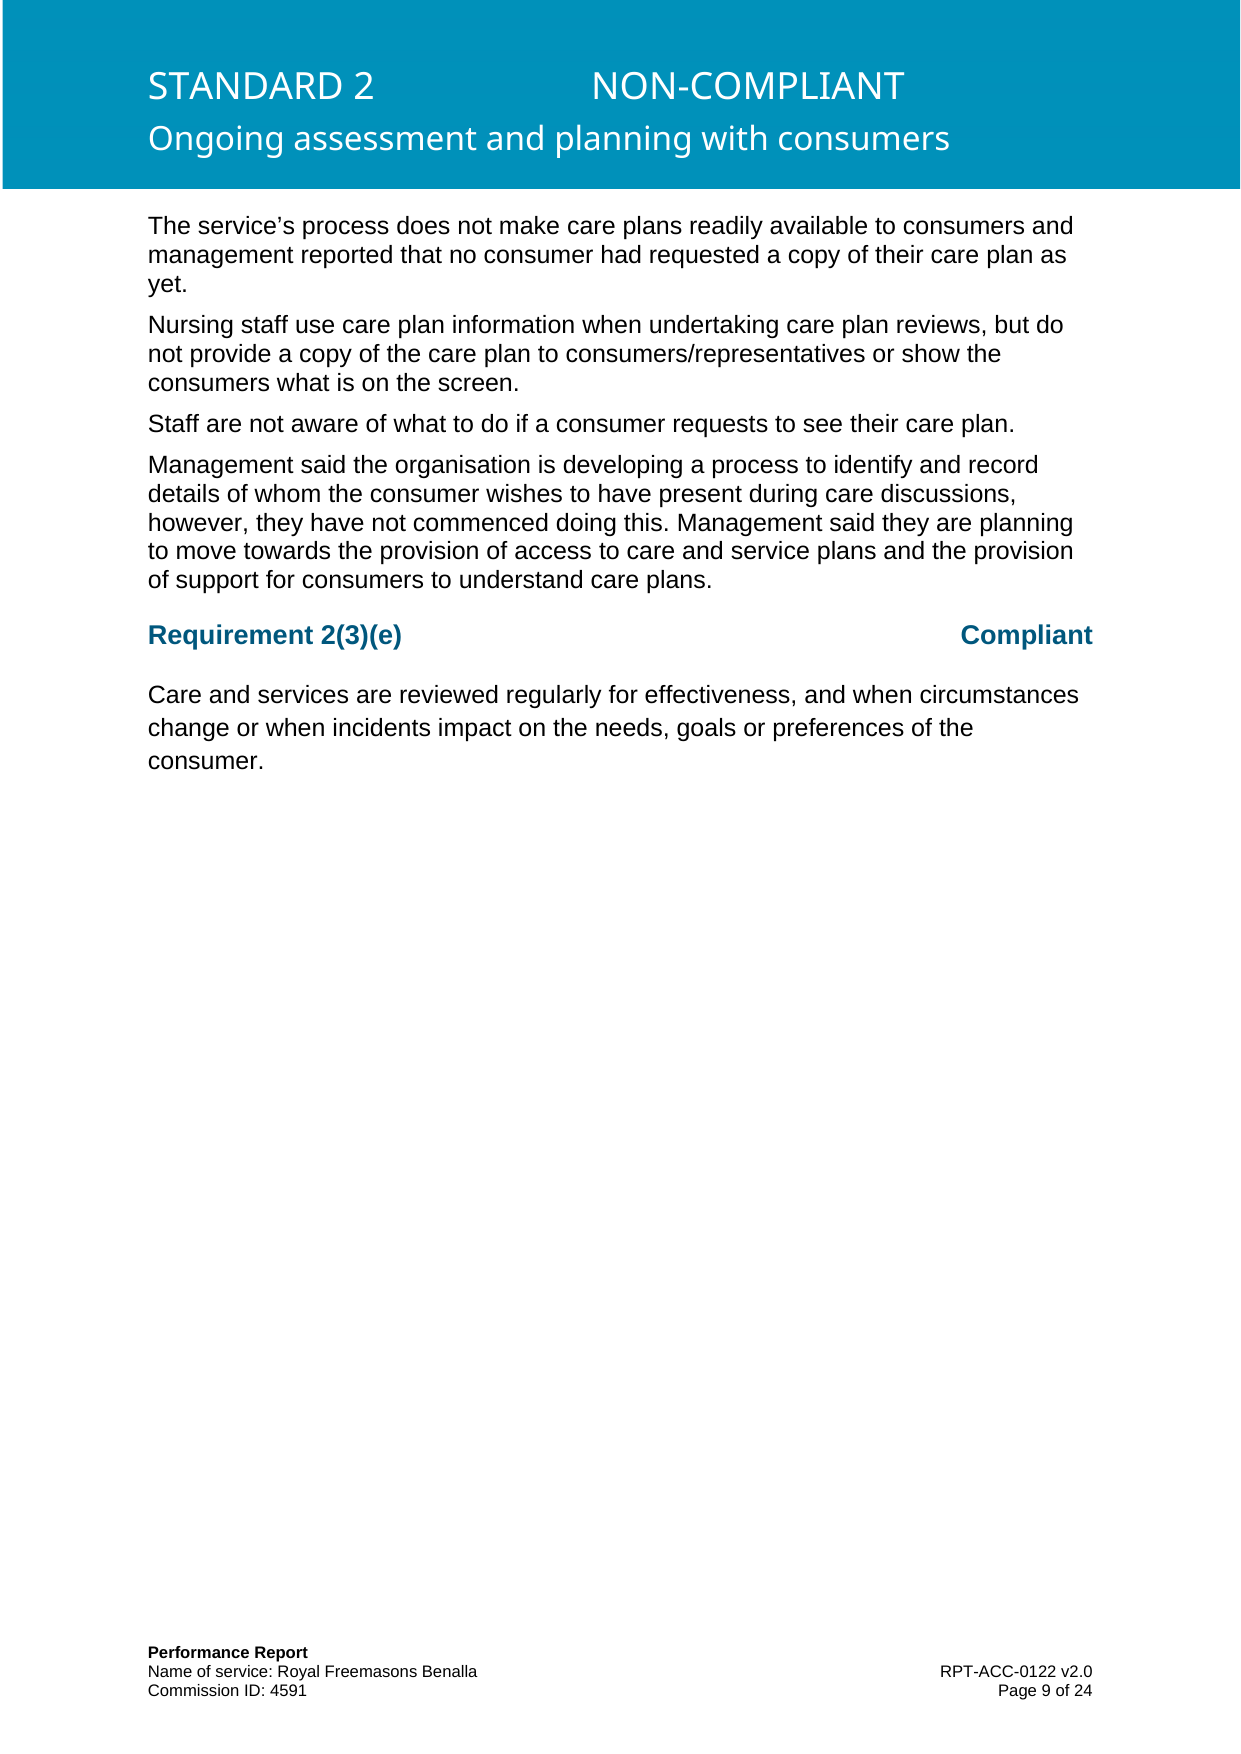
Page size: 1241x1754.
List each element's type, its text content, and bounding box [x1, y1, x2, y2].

text Nursing staff use care plan information when undertaking care plan reviews, but do not provide a copy of the care plan to consumers/representatives or show the consumers what is on the screen. [148, 310, 1092, 396]
text Management said the organisation is developing a process to identify and record details of whom the consumer wishes to have present during care discussions, however, they have not commenced doing this. Management said they are planning to move towards the provision of access to care and service plans and the provision of support for consumers to understand care plans. [148, 450, 1092, 594]
text Staff are not aware of what to do if a consumer requests to see their care plan. [148, 409, 1092, 437]
text The service’s process does not make care plans readily available to consumers and management reported that no consumer had requested a copy of their care plan as yet. [148, 211, 1092, 297]
subtitle Requirement 2(3)(e) Compliant [148, 619, 1092, 650]
text Care and services are reviewed regularly for effectiveness, and when circumstances change or when incidents impact on the needs, goals or preferences of the consumer. [148, 680, 1092, 774]
